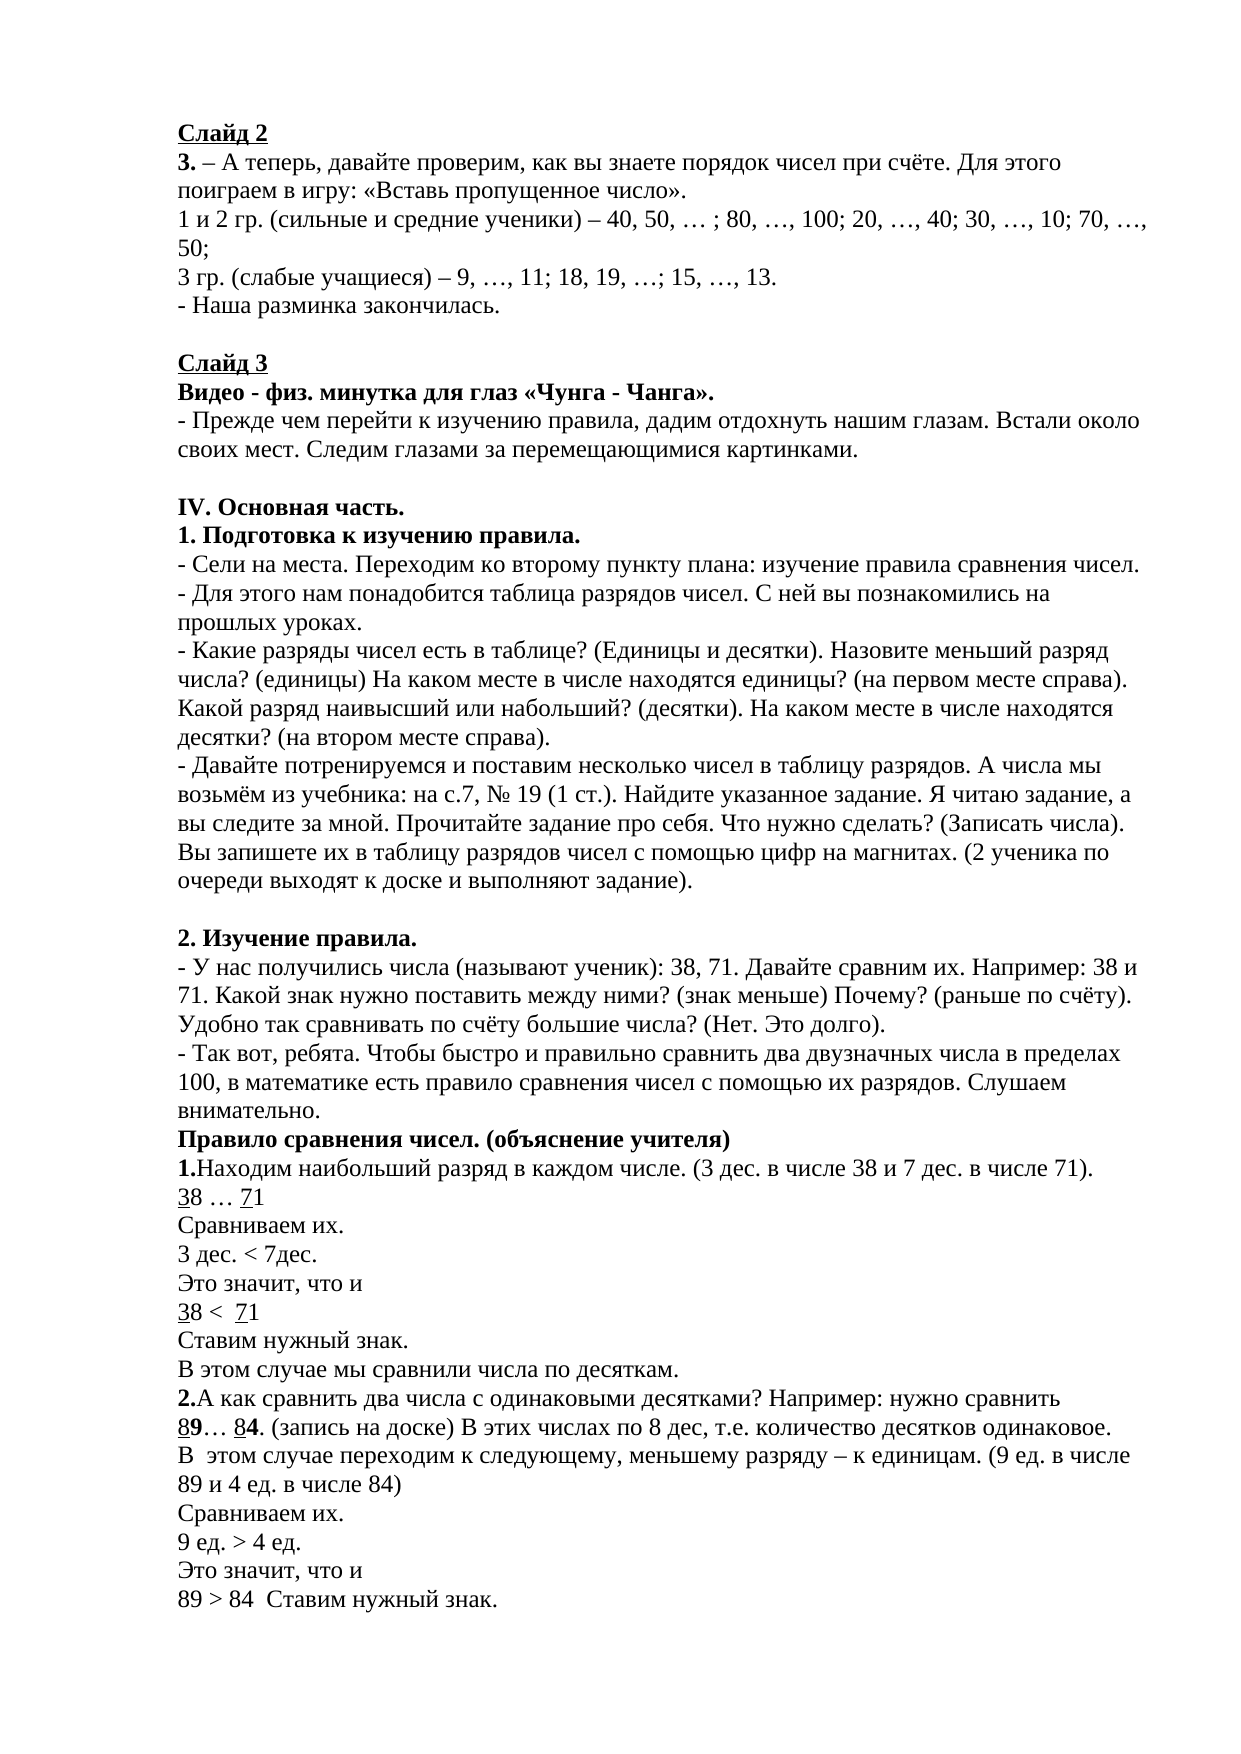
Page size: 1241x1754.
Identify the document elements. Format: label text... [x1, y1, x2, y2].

text Это значит, что и [177, 1268, 1152, 1297]
text 3 гр. (слабые учащиеся) – 9, …, 11; 18, 19, …; 15, …, 13. [177, 262, 1152, 291]
text Ставим нужный знак. [177, 1326, 1152, 1354]
text - Для этого нам понадобится таблица разрядов чисел. С ней вы познакомились на прошлых уроках. [177, 578, 1152, 636]
text Сравниваем их. [177, 1498, 1152, 1527]
text 89 > 84 Ставим нужный знак. [177, 1584, 1152, 1613]
text 9 ед. > 4 ед. [177, 1527, 1152, 1556]
text 1.Находим наибольший разряд в каждом числе. (3 дес. в числе 38 и 7 дес. в числе 71). [177, 1153, 1152, 1182]
text 1. Подготовка к изучению правила. [177, 521, 1152, 549]
text - Наша разминка закончилась. [177, 291, 1152, 319]
text 89… 84. (запись на доске) В этих числах по 8 дес, т.е. количество десятков одинаковое. [177, 1412, 1152, 1441]
text 2.А как сравнить два числа с одинаковыми десятками? Например: нужно сравнить [177, 1383, 1152, 1412]
text 2. Изучение правила. [177, 923, 1152, 952]
text Слайд 3 [177, 348, 1152, 377]
text Какой разряд наивысший или набольший? (десятки). На каком месте в числе находятся десятки? (на втором месте справа). [177, 693, 1152, 751]
text Правило сравнения чисел. (объяснение учителя) [177, 1124, 1152, 1153]
text Видео - физ. минутка для глаз «Чунга - Чанга». [177, 377, 1152, 406]
text - Давайте потренируемся и поставим несколько чисел в таблицу разрядов. А числа мы возьмём из учебника: на с.7, № 19 (1 ст.). Найдите указанное задание. Я читаю задание, а вы следите за мной. Прочитайте задание про себя. Что нужно сделать? (Записать числа). Вы запишете их в таблицу разрядов чисел с помощью цифр на магнитах. (2 ученика по очереди выходят к доске и выполняют задание). [177, 751, 1152, 894]
text - У нас получились числа (называют ученик): 38, 71. Давайте сравним их. Например: 38 и 71. Какой знак нужно поставить между ними? (знак меньше) Почему? (раньше по счёту). Удобно так сравнивать по счёту большие числа? (Нет. Это долго). [177, 952, 1152, 1038]
text В этом случае переходим к следующему, меньшему разряду – к единицам. (9 ед. в числе 89 и 4 ед. в числе 84) [177, 1441, 1152, 1498]
text - Сели на места. Переходим ко второму пункту плана: изучение правила сравнения чисел. [177, 549, 1152, 578]
text - Прежде чем перейти к изучению правила, дадим отдохнуть нашим глазам. Встали около своих мест. Следим глазами за перемещающимися картинками. [177, 406, 1152, 463]
text 1 и 2 гр. (сильные и средние ученики) – 40, 50, … ; 80, …, 100; 20, …, 40; 30, …, 10; 70, …, 50; [177, 204, 1152, 262]
text 3. – А теперь, давайте проверим, как вы знаете порядок чисел при счёте. Для этого поиграем в игру: «Вставь пропущенное число». [177, 147, 1152, 204]
text 38 < 71 [177, 1297, 1152, 1326]
text В этом случае мы сравнили числа по десяткам. [177, 1354, 1152, 1383]
text Это значит, что и [177, 1556, 1152, 1584]
text 38 … 71 [177, 1182, 1152, 1211]
text 3 дес. < 7дес. [177, 1239, 1152, 1268]
text Слайд 2 [177, 118, 1152, 147]
text IV. Основная часть. [177, 492, 1152, 521]
text - Какие разряды чисел есть в таблице? (Единицы и десятки). Назовите меньший разряд числа? (единицы) На каком месте в числе находятся единицы? (на первом месте справа). [177, 636, 1152, 693]
text - Так вот, ребята. Чтобы быстро и правильно сравнить два двузначных числа в пределах 100, в математике есть правило сравнения чисел с помощью их разрядов. Слушаем внимательно. [177, 1038, 1152, 1124]
text Сравниваем их. [177, 1211, 1152, 1239]
